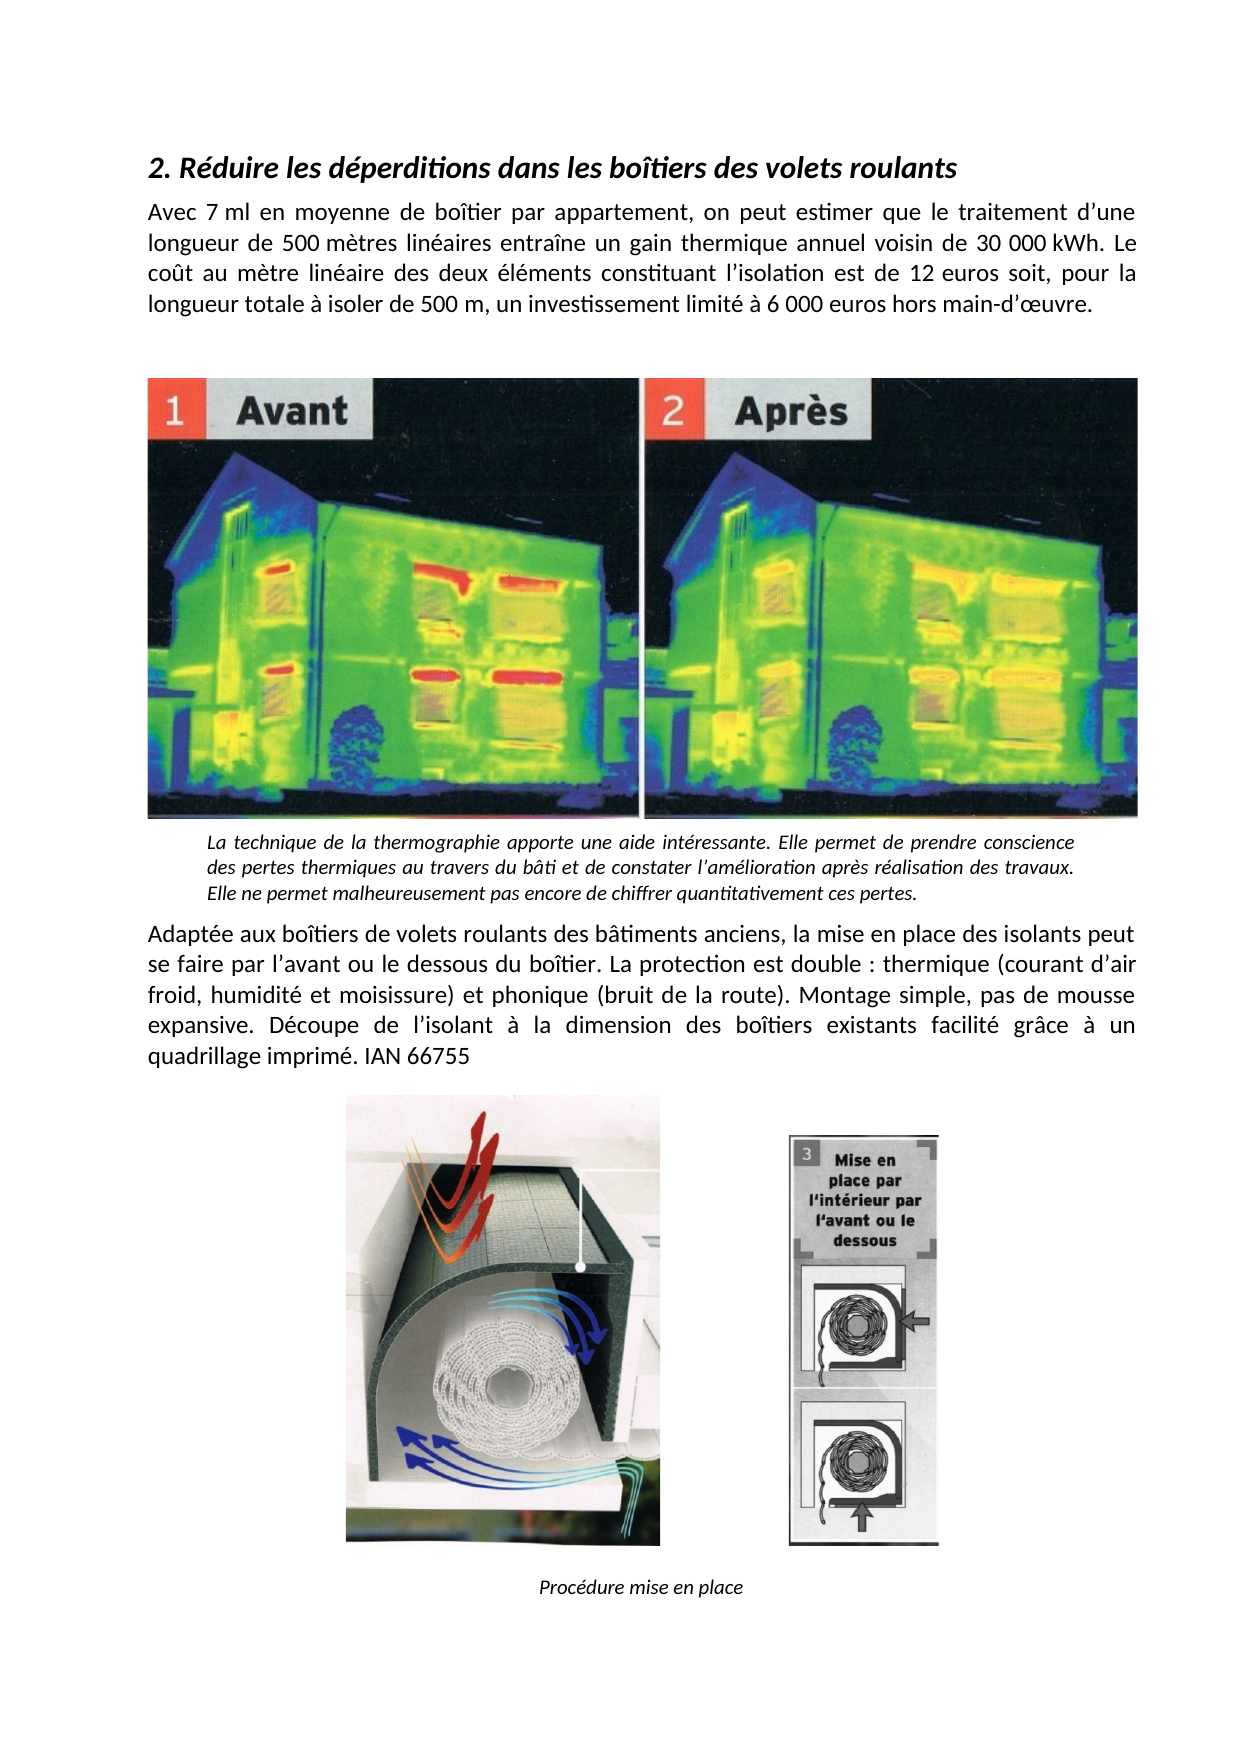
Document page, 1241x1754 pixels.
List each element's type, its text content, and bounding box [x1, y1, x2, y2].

text 2. Réduire les déperditions dans les boîtiers des volets roulants [148, 148, 1137, 186]
picture [147, 378, 1138, 819]
picture [345, 1095, 661, 1546]
text Adaptée aux boîtiers de volets roulants des bâtiments anciens, la mise en place des isolants peut se faire par l’avant ou le dessous du boîtier. La protection est double : thermique (courant d’air froid, humidité et moisissure) et phonique (bruit de la route). Montage simple, pas de mousse expansive. Découpe de l’isolant à la dimension des boîtiers existants facilité grâce à un quadrillage imprimé. IAN 66755 [148, 918, 1137, 1070]
text Procédure mise en place [148, 1574, 1137, 1600]
text Avec 7 ml en moyenne de boîtier par appartement, on peut estimer que le traitement d’une longueur de 500 mètres linéaires entraîne un gain thermique annuel voisin de 30 000 kWh. Le coût au mètre linéaire des deux éléments constituant l’isolation est de 12 euros soit, pour la longueur totale à isoler de 500 m, un investissement limité à 6 000 euros hors main-d’œuvre. [148, 196, 1137, 318]
text La technique de la thermographie apporte une aide intéressante. Elle permet de prendre conscience des pertes thermiques au travers du bâti et de constater l’amélioration après réalisation des travaux. Elle ne permet malheureusement pas encore de chiffrer quantitativement ces pertes. [207, 829, 1078, 905]
